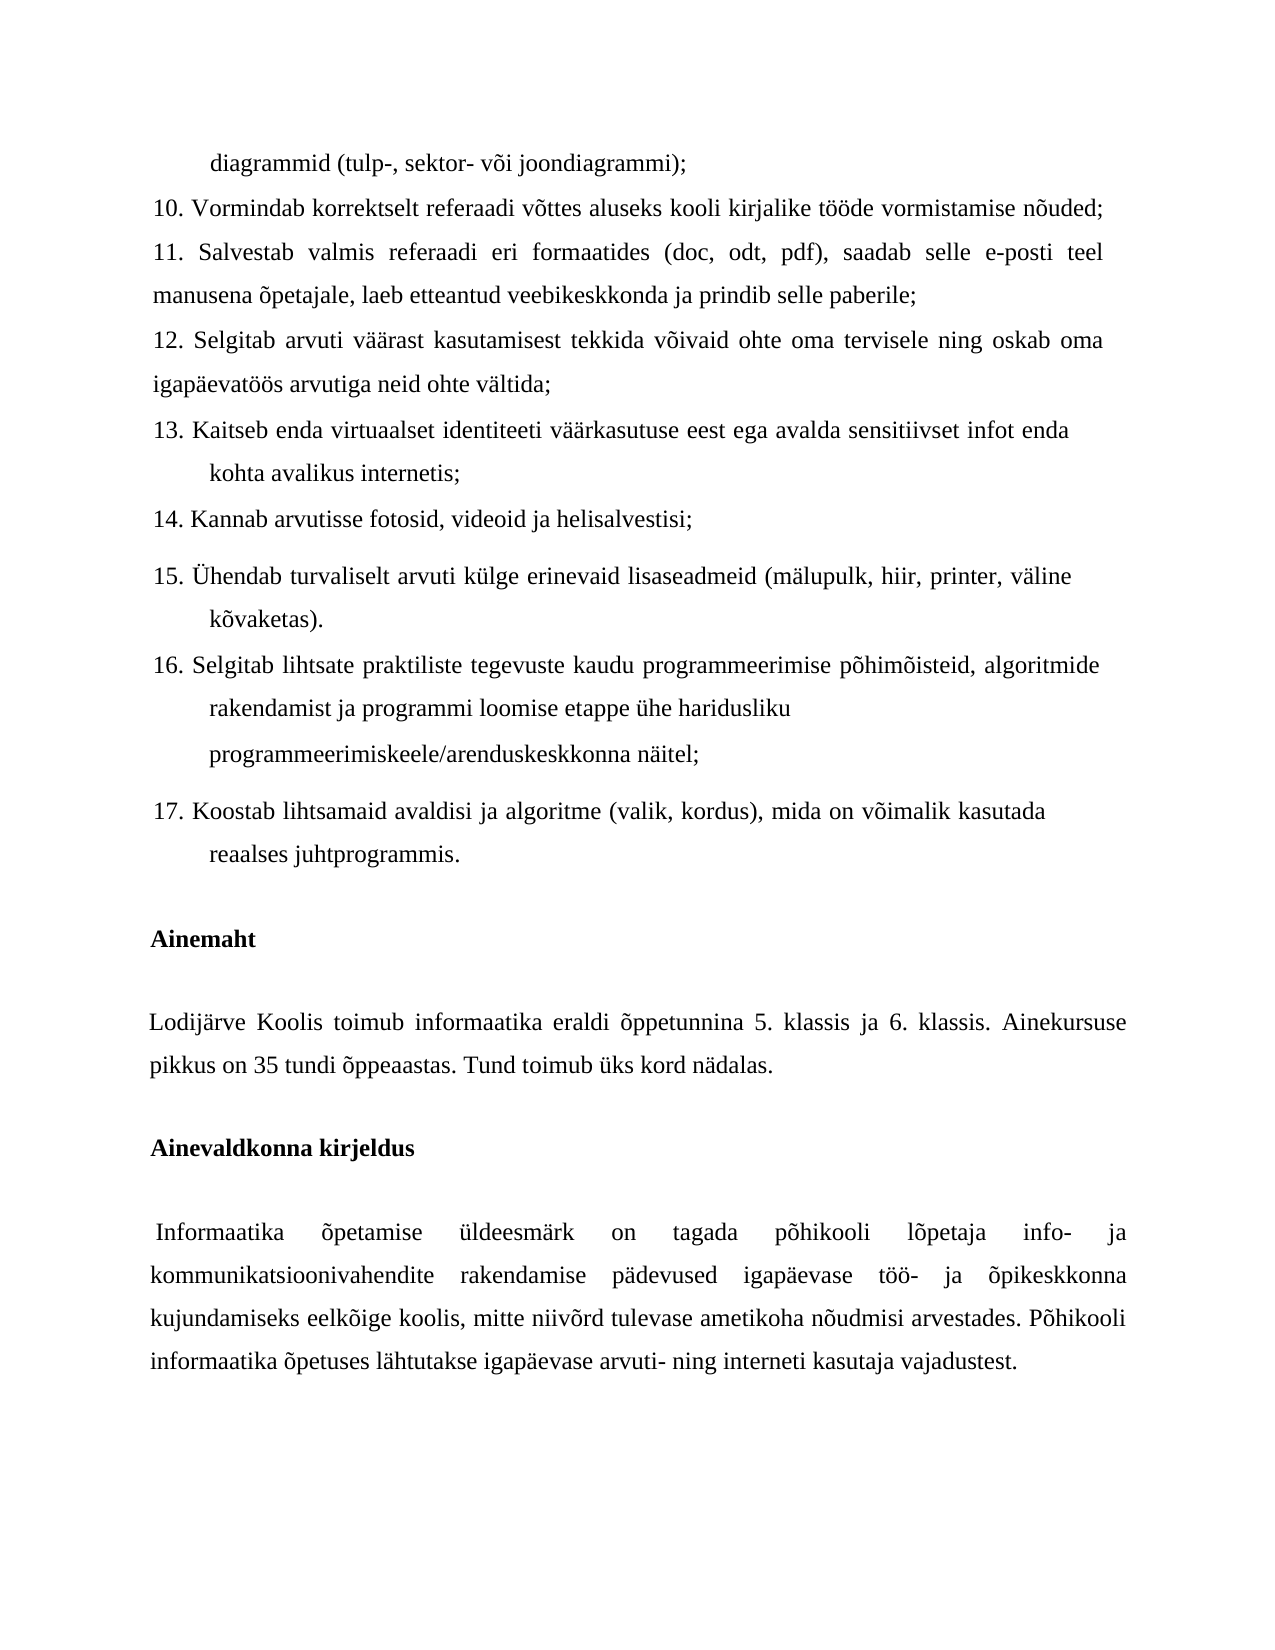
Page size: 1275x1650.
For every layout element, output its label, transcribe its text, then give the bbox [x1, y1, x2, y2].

text Ainevaldkonna kirjeldus [150, 1133, 1127, 1162]
text programmeerimiskeele/arenduskeskkonna näitel; [209, 739, 1127, 768]
text 16. Selgitab lihtsate praktiliste tegevuste kaudu programmeerimise põhimõisteid, algoritmide rakendamist ja programmi loomise etappe ühe haridusliku [153, 650, 1101, 722]
text 17. Koostab lihtsamaid avaldisi ja algoritme (valik, kordus), mida on võimalik kasutada reaalses juhtprogrammis. [153, 796, 1046, 868]
text Lodijärve Koolis toimub informaatika eraldi õppetunnina 5. klassis ja 6. klassis. Ainekursuse pikkus on 35 tundi õppeaastas. Tund toimub üks kord nädalas. [149, 1007, 1127, 1078]
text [151, 148, 1115, 176]
text Ainemaht [150, 924, 1127, 952]
text 12. Selgitab arvuti väärast kasutamisest tekkida võivaid ohte oma tervisele ning oskab oma igapäevatöös arvutiga neid ohte vältida; [153, 326, 1105, 397]
text 13. Kaitseb enda virtuaalset identiteeti väärkasutuse eest ega avalda sensitiivset infot enda kohta avalikus internetis; [153, 415, 1070, 487]
text Informaatika õpetamise üldeesmärk on tagada põhikooli lõpetaja info- ja kommunikatsioonivahendite rakendamise pädevused igapäevase töö- ja õpikeskkonna kujundamiseks eelkõige koolis, mitte niivõrd tulevase ametikoha nõudmisi arvestades. Põhikooli informaatika õpetuses lähtutakse igapäevase arvuti- ning interneti kasutaja vajadustest. [150, 1217, 1127, 1375]
text 14. Kannab arvutisse fotosid, videoid ja helisalvestisi; [153, 504, 1127, 533]
text 10. Vormindab korrektselt referaadi võttes aluseks kooli kirjalike tööde vormistamise nõuded; 11. Salvestab valmis referaadi eri formaatides (doc, odt, pdf), saadab selle e-posti teel manusena õpetajale, laeb etteantud veebikeskkonda ja prindib selle paberile; [153, 193, 1105, 308]
text 15. Ühendab turvaliselt arvuti külge erinevaid lisaseadmeid (mälupulk, hiir, printer, väline kõvaketas). [153, 561, 1072, 633]
